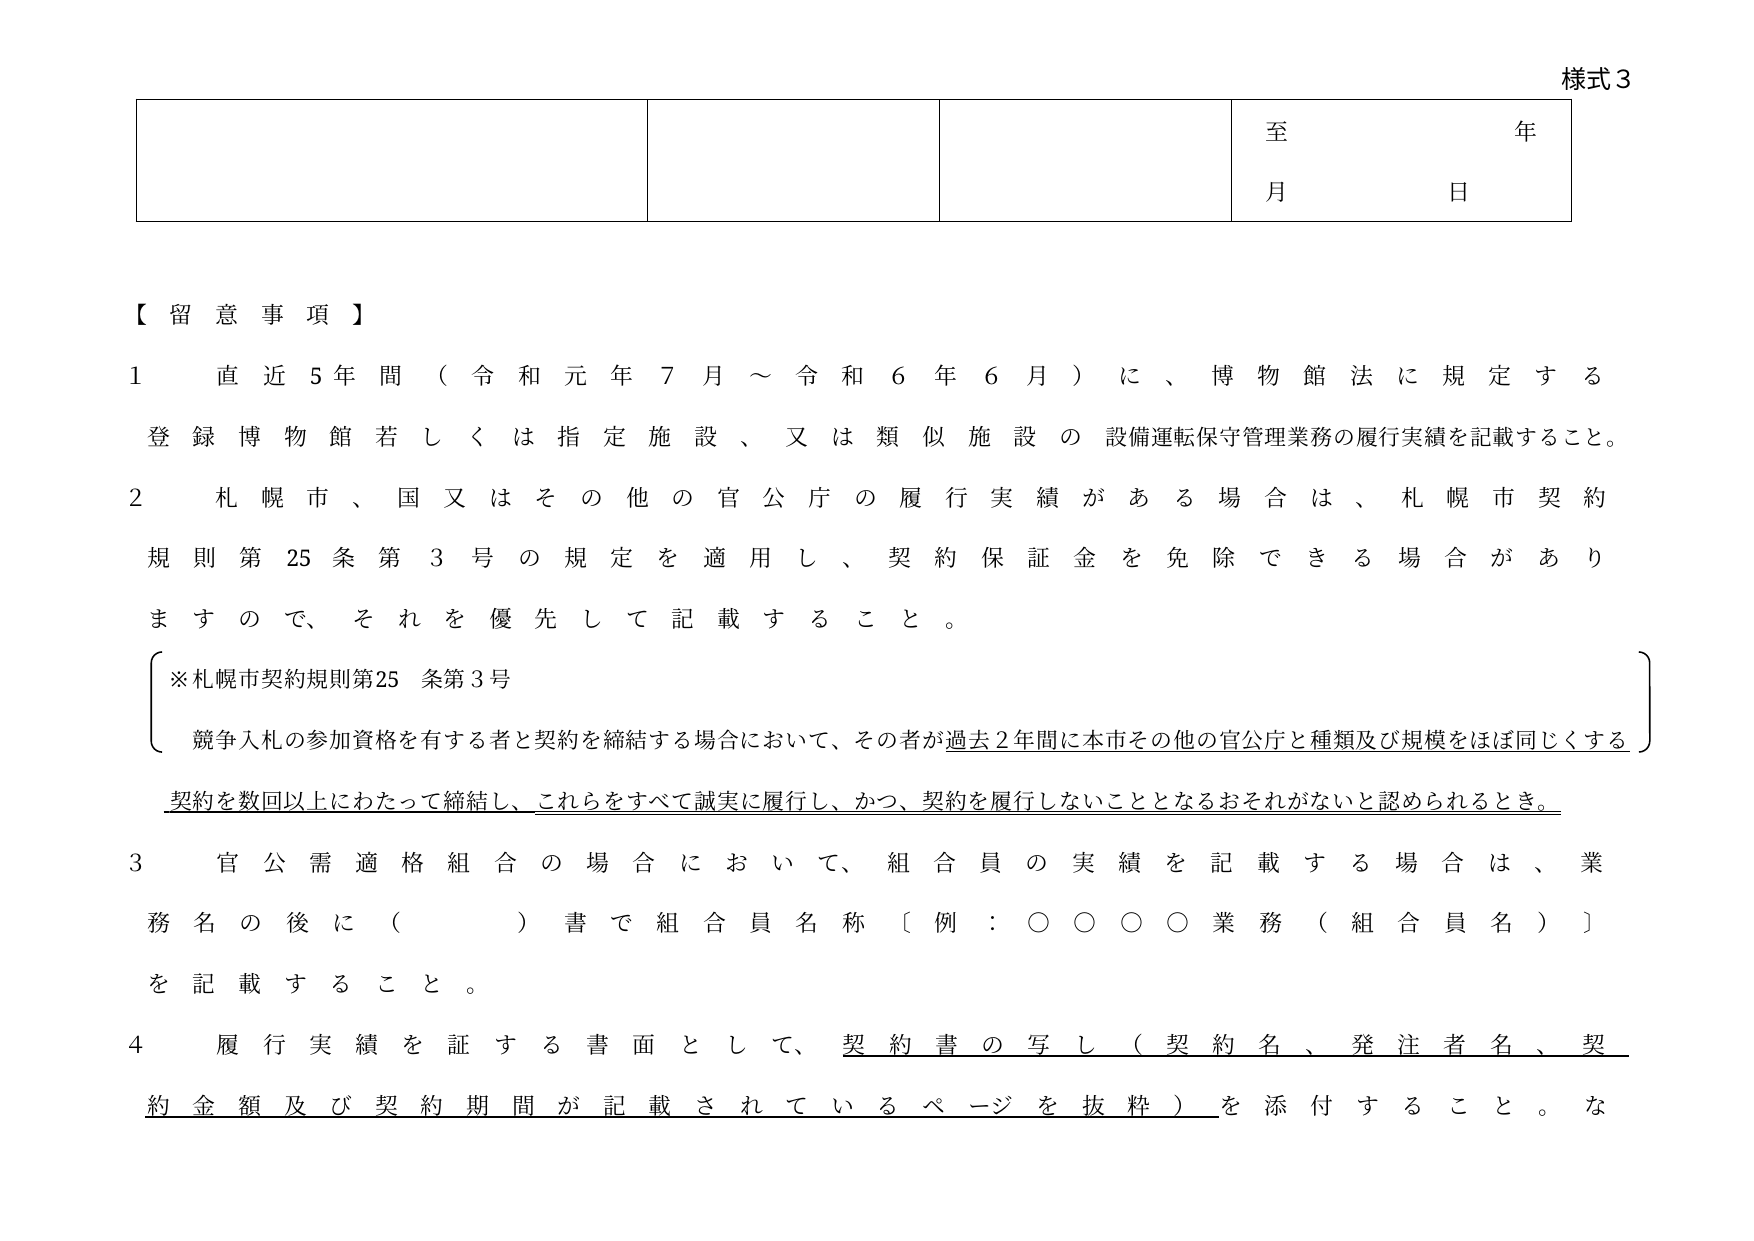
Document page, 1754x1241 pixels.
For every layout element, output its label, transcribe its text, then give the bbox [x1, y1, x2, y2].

text １ 直近5年間（令和元年７月～令和６年６月）に、博物館法に規定する登録博物館若しくは指定施設、又は類似施設の設備運転保守管理業務の履行実績を記載すること。 [124, 344, 1630, 466]
text ３ 官公需適格組合の場合において、組合員の実績を記載する場合は、業務名の後に（ ）書で組合員名称〔例：○○○○業務（組合員名）〕を記載すること。 [124, 831, 1630, 1013]
table_cell [137, 100, 647, 221]
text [124, 1013, 1630, 1135]
table_cell [648, 100, 939, 221]
text ２ 札幌市、国又はその他の官公庁の履行実績がある場合は、札幌市契約規則第25条第３号の規定を適用し、契約保証金を免除できる場合がありますので、それを優先して記載すること。 [124, 466, 1630, 648]
table_cell [940, 100, 1231, 221]
text ※札幌市契約規則第25条第３号 [144, 648, 1630, 709]
text 競争入札の参加資格を有する者と契約を締結する場合において、その者が過去２年間に本市その他の官公庁と種類及び規模をほぼ同じくする契約を数回以上にわたって締結し、これらをすべて誠実に履行し、かつ、契約を履行しないこととなるおそれがないと認められるとき。 [163, 709, 1630, 831]
table_cell 自 年 月 日 至 年 月 日 [1232, 100, 1571, 221]
text 【留意事項】 [124, 283, 1630, 344]
